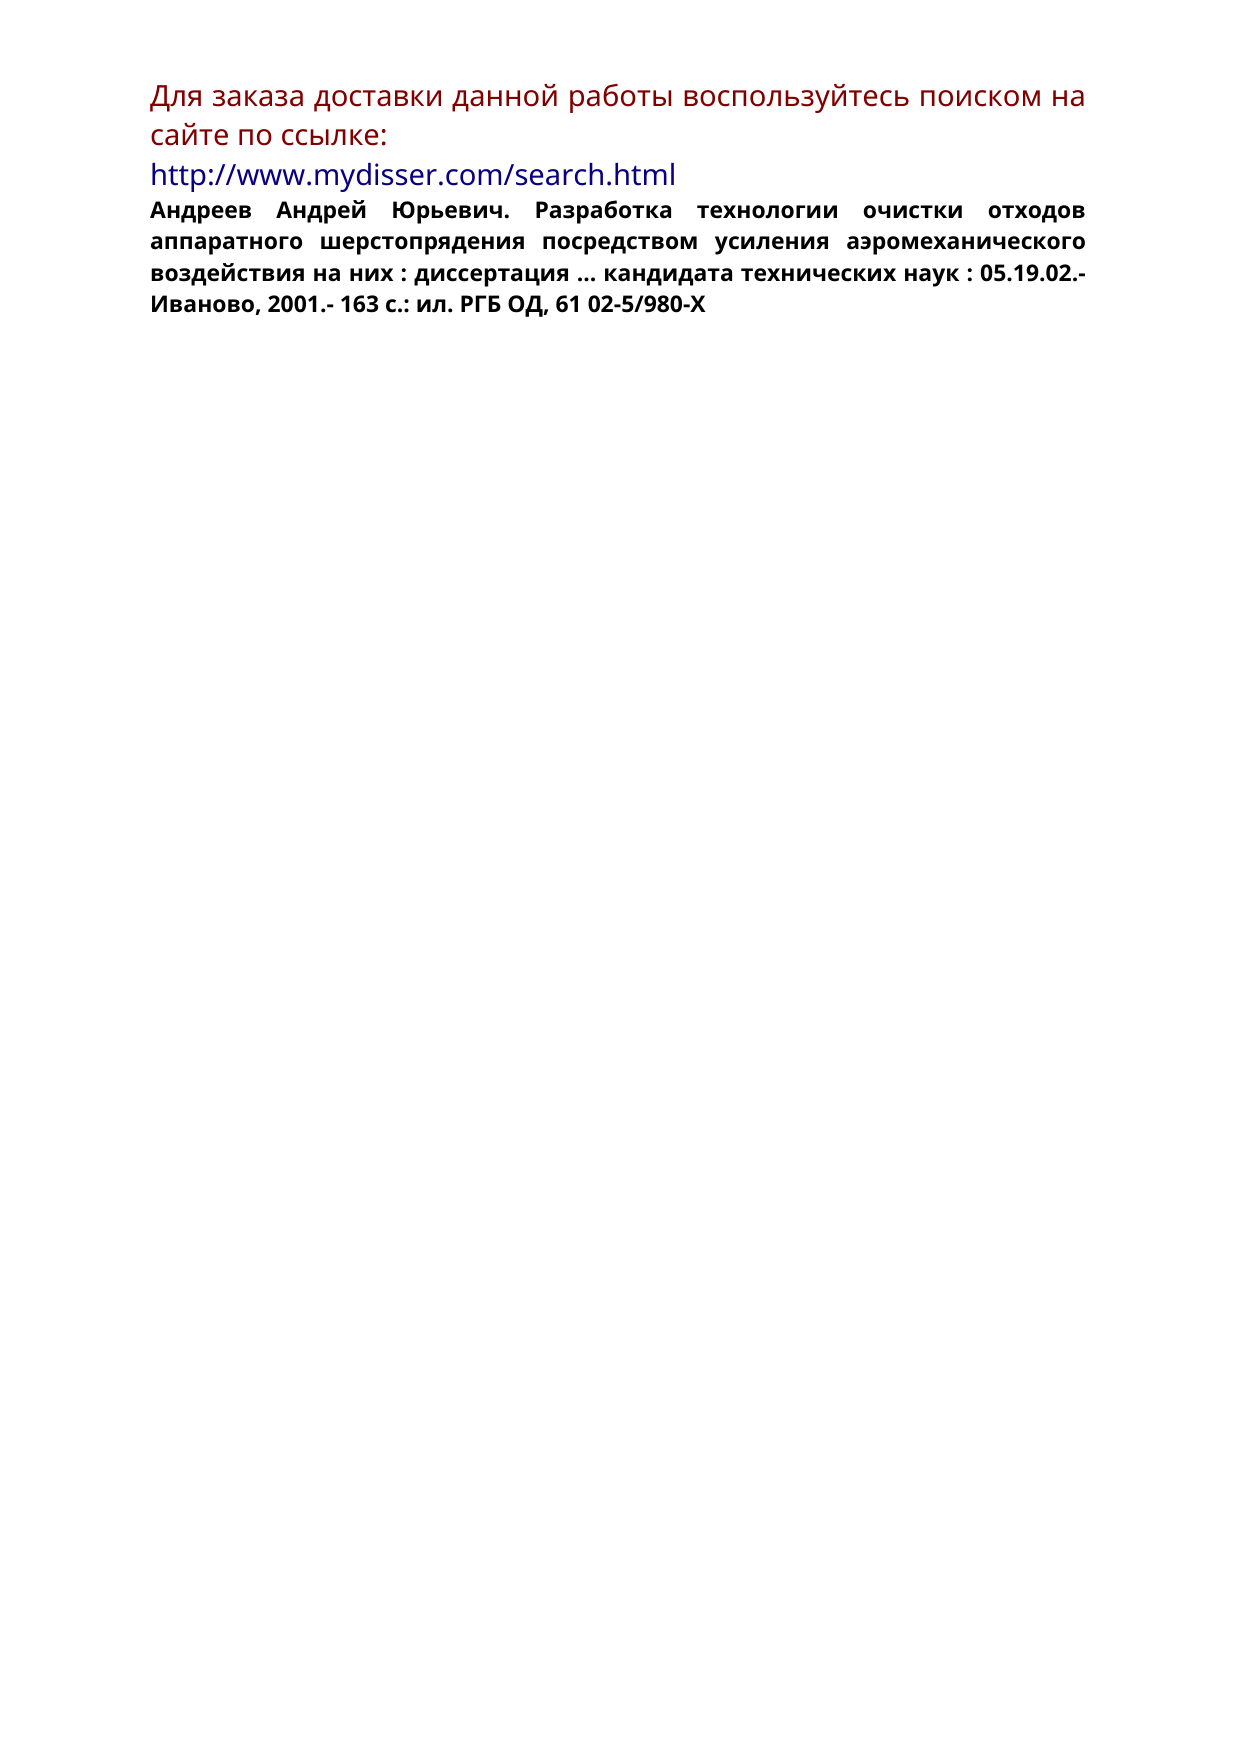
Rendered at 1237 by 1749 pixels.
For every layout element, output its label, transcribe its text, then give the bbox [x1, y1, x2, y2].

text Андреев Андрей Юрьевич. Разработка технологии очистки отходов аппаратного шерстопрядения посредством усиления аэромеханического воздействия на них : диссертация ... кандидата технических наук : 05.19.02.- Иваново, 2001.- 163 с.: ил. РГБ ОД, 61 02-5/980-X [150, 194, 1086, 319]
